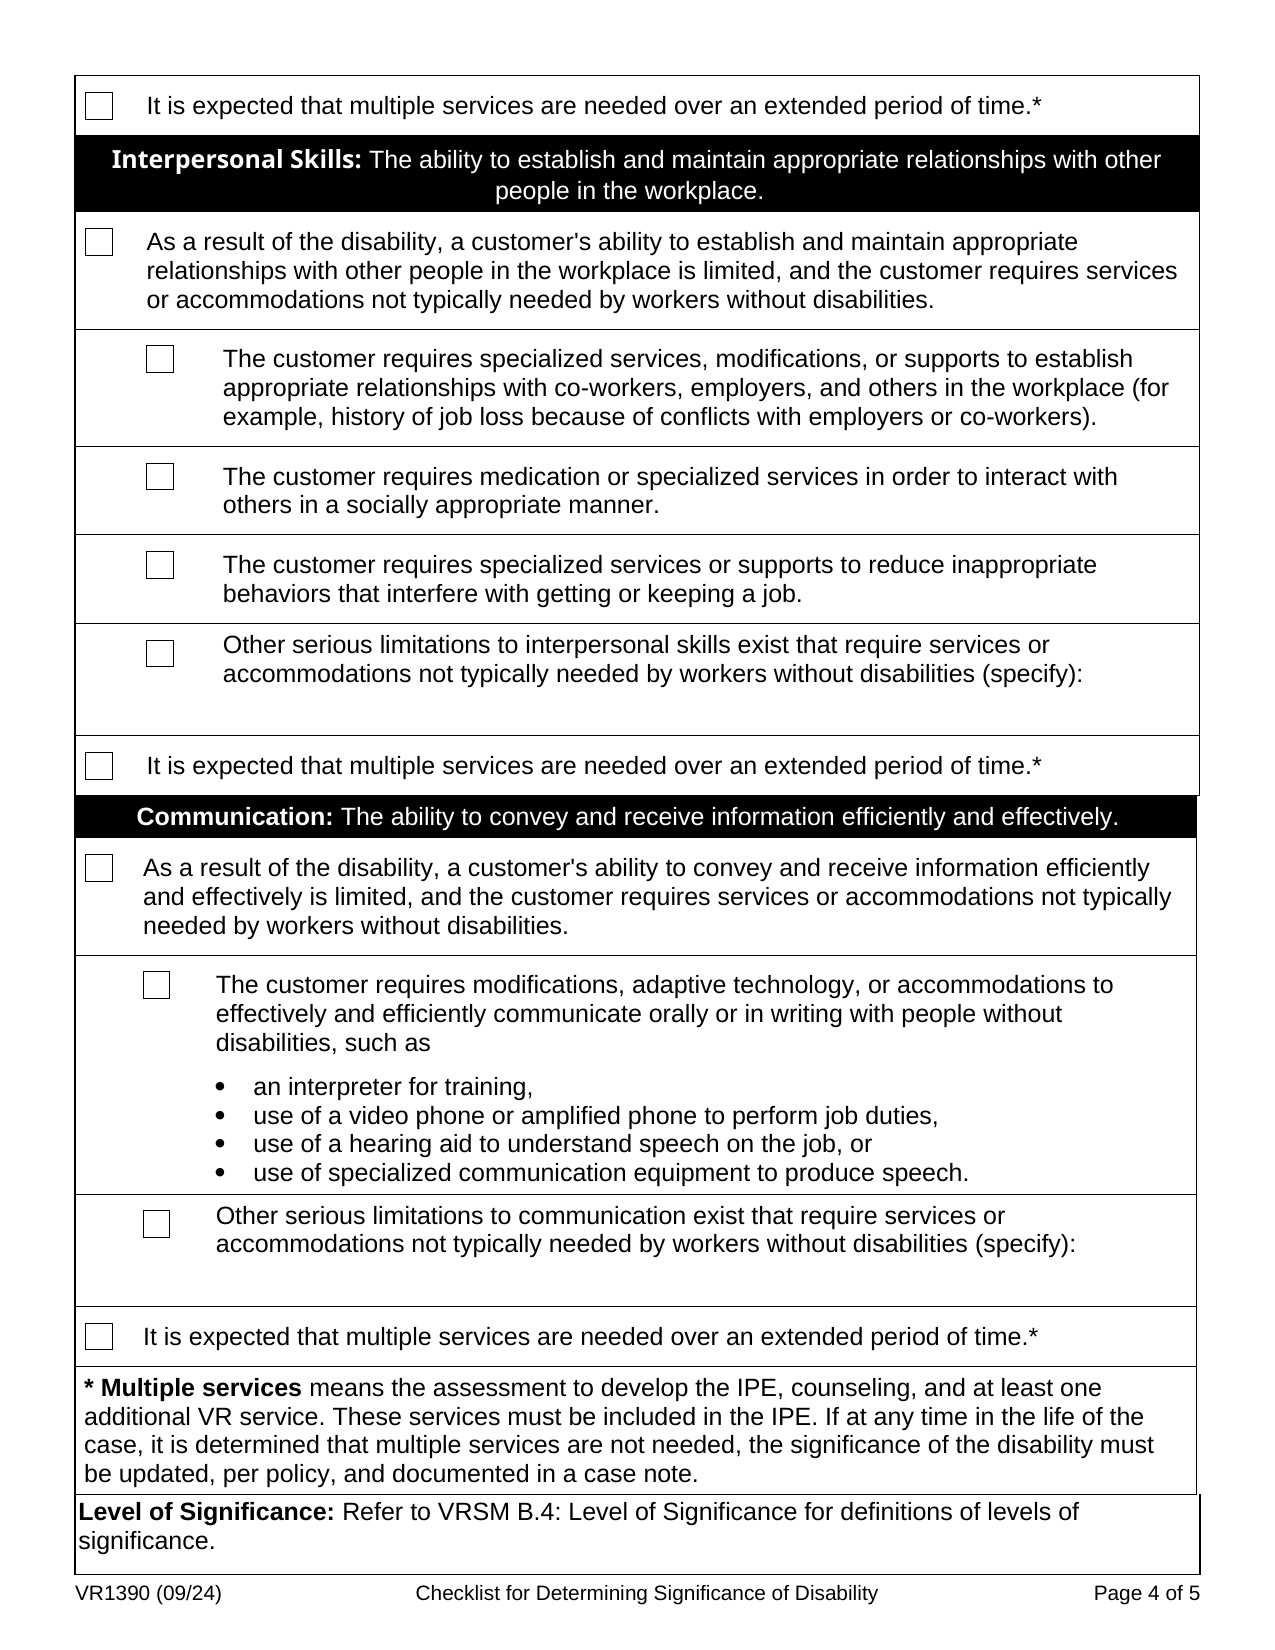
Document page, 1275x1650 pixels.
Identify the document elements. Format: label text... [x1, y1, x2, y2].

table_cell The customer requires modifications, adaptive technology, or accommodations to effectively and efficiently communicate orally or in writing with people without disabilities, such as an interpreter for training, use of a video phone or amplified phone to perform job duties, use of a hearing aid to understand speech on the job, or use of specialized communication equipment to produce speech. [213, 956, 1196, 1193]
table_cell [76, 1307, 140, 1366]
table_cell Other serious limitations to interpersonal skills exist that require services or accommodations not typically needed by workers without disabilities (specify): [220, 624, 1199, 735]
table_cell It is expected that multiple services are needed over an extended period of time.* [144, 76, 1199, 135]
table_cell [142, 535, 220, 623]
table_cell [76, 838, 140, 954]
table_cell The customer requires specialized services, modifications, or supports to establish appropriate relationships with co-workers, employers, and others in the workplace (for example, history of job loss because of conflicts with employers or co-workers). [220, 330, 1199, 446]
table_cell * Multiple services means the assessment to develop the IPE, counseling, and at least one additional VR service. These services must be included in the IPE. If at any time in the life of the case, it is determined that multiple services are not needed, the significance of the disability must be updated, per policy, and documented in a case note. [76, 1367, 1196, 1494]
table_cell The customer requires medication or specialized services in order to interact with others in a socially appropriate manner. [220, 447, 1199, 534]
table_cell As a result of the disability, a customer's ability to establish and maintain appropriate relationships with other people in the workplace is limited, and the customer requires services or accommodations not typically needed by workers without disabilities. [144, 212, 1199, 328]
table_cell [76, 76, 143, 135]
table_cell [142, 447, 220, 534]
table_cell [142, 330, 220, 446]
table_cell Interpersonal Skills: The ability to establish and maintain appropriate relationships with other people in the workplace. [76, 136, 1199, 211]
table_cell As a result of the disability, a customer's ability to convey and receive information efficiently and effectively is limited, and the customer requires services or accommodations not typically needed by workers without disabilities. [140, 838, 1196, 954]
table_cell It is expected that multiple services are needed over an extended period of time.* [140, 1307, 1196, 1366]
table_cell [76, 1494, 1199, 1574]
table_cell [76, 624, 142, 735]
table_cell [76, 956, 139, 1193]
table_cell Other serious limitations to communication exist that require services or accommodations not typically needed by workers without disabilities (specify): [213, 1195, 1196, 1306]
table_cell [76, 1195, 139, 1306]
table_cell [76, 447, 142, 534]
table_cell [76, 535, 142, 623]
table_cell [76, 212, 143, 328]
table_cell [76, 736, 143, 795]
table_cell [142, 624, 220, 735]
table_cell The customer requires specialized services or supports to reduce inappropriate behaviors that interfere with getting or keeping a job. [220, 535, 1199, 623]
table_cell It is expected that multiple services are needed over an extended period of time.* [144, 736, 1199, 795]
table_cell [139, 1195, 212, 1306]
table_cell [139, 956, 212, 1193]
table_cell Communication: The ability to convey and receive information efficiently and effectively. [76, 796, 1196, 837]
table_cell [76, 330, 142, 446]
